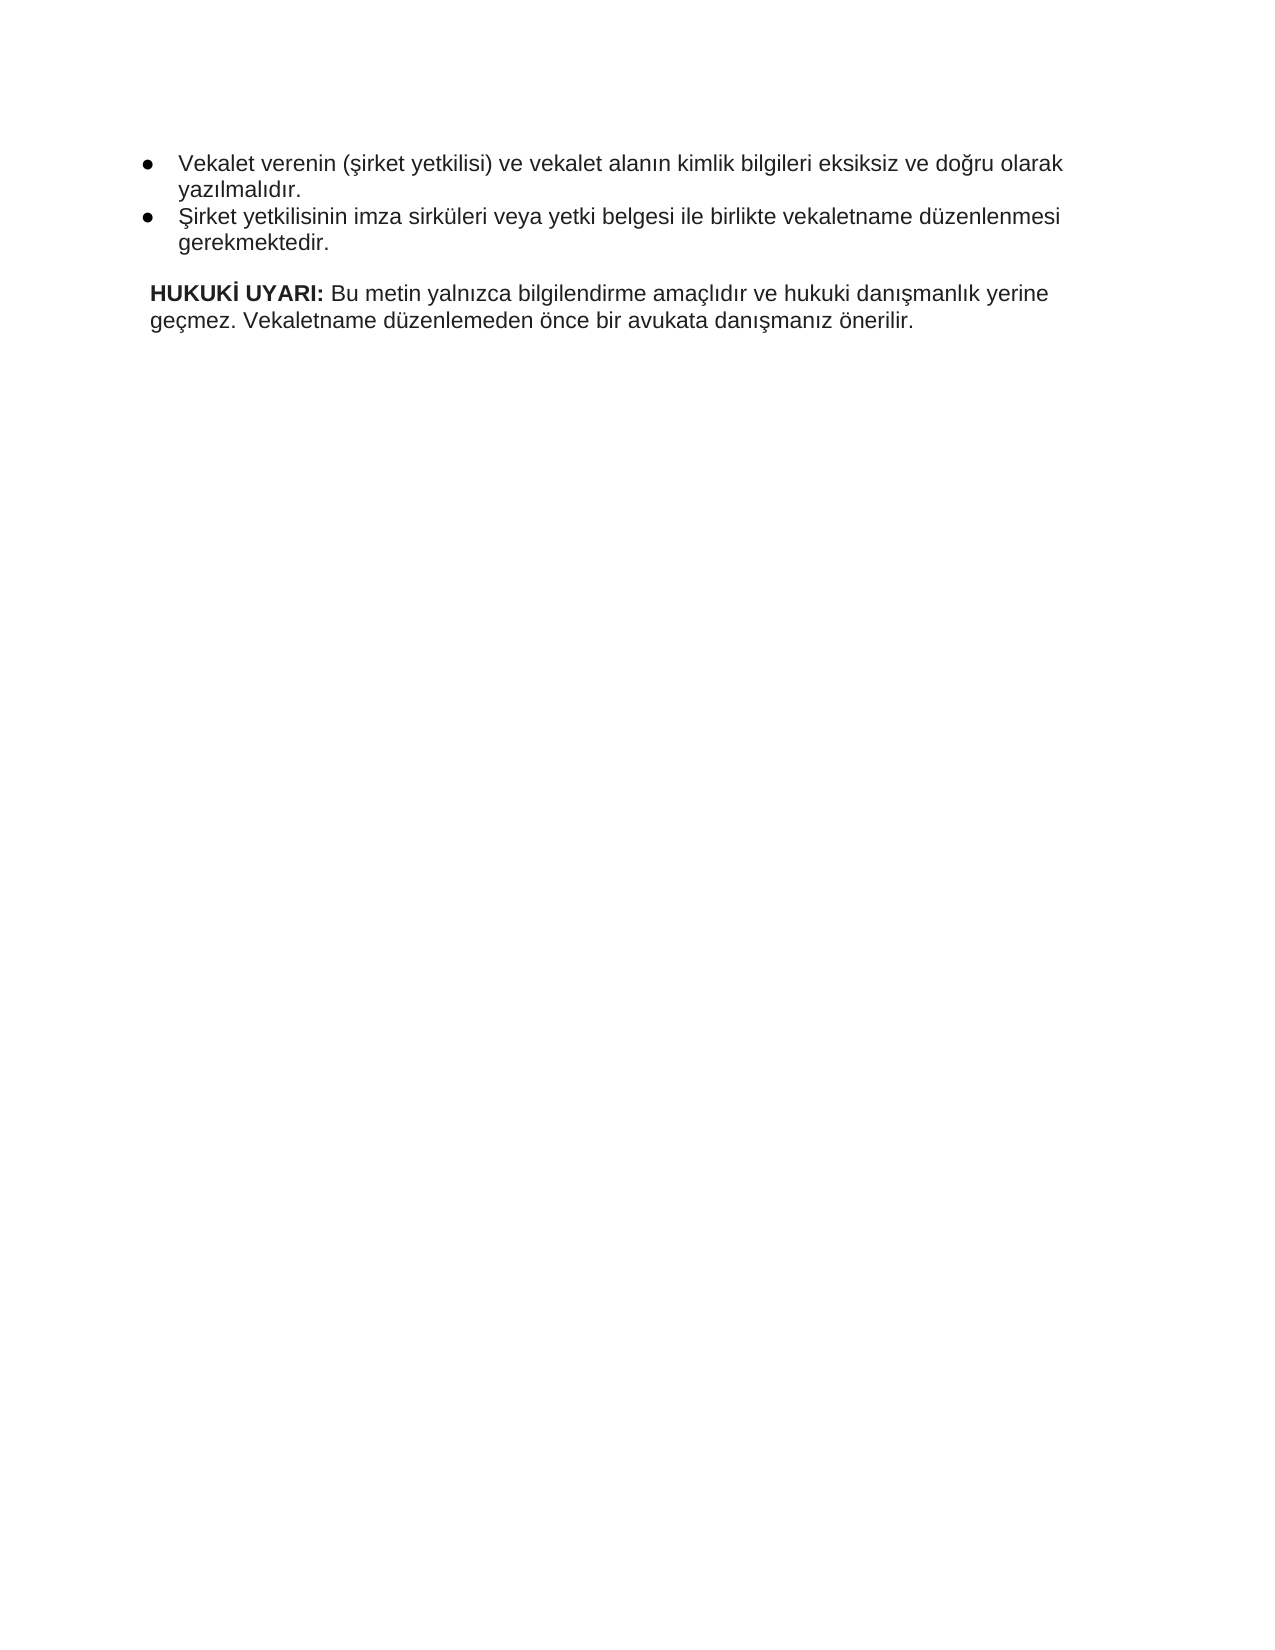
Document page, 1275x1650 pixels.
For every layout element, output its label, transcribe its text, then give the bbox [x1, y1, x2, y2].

list Vekalet verenin (şirket yetkilisi) ve vekalet alanın kimlik bilgileri eksiksiz ve doğru olarak yazılmalıdır. [141, 150, 1125, 203]
list Şirket yetkilisinin imza sirküleri veya yetki belgesi ile birlikte vekaletname düzenlenmesi gerekmektedir. [141, 203, 1125, 255]
text HUKUKİ UYARI: Bu metin yalnızca bilgilendirme amaçlıdır ve hukuki danışmanlık yerine geçmez. Vekaletname düzenlemeden önce bir avukata danışmanız önerilir. [150, 280, 1125, 333]
